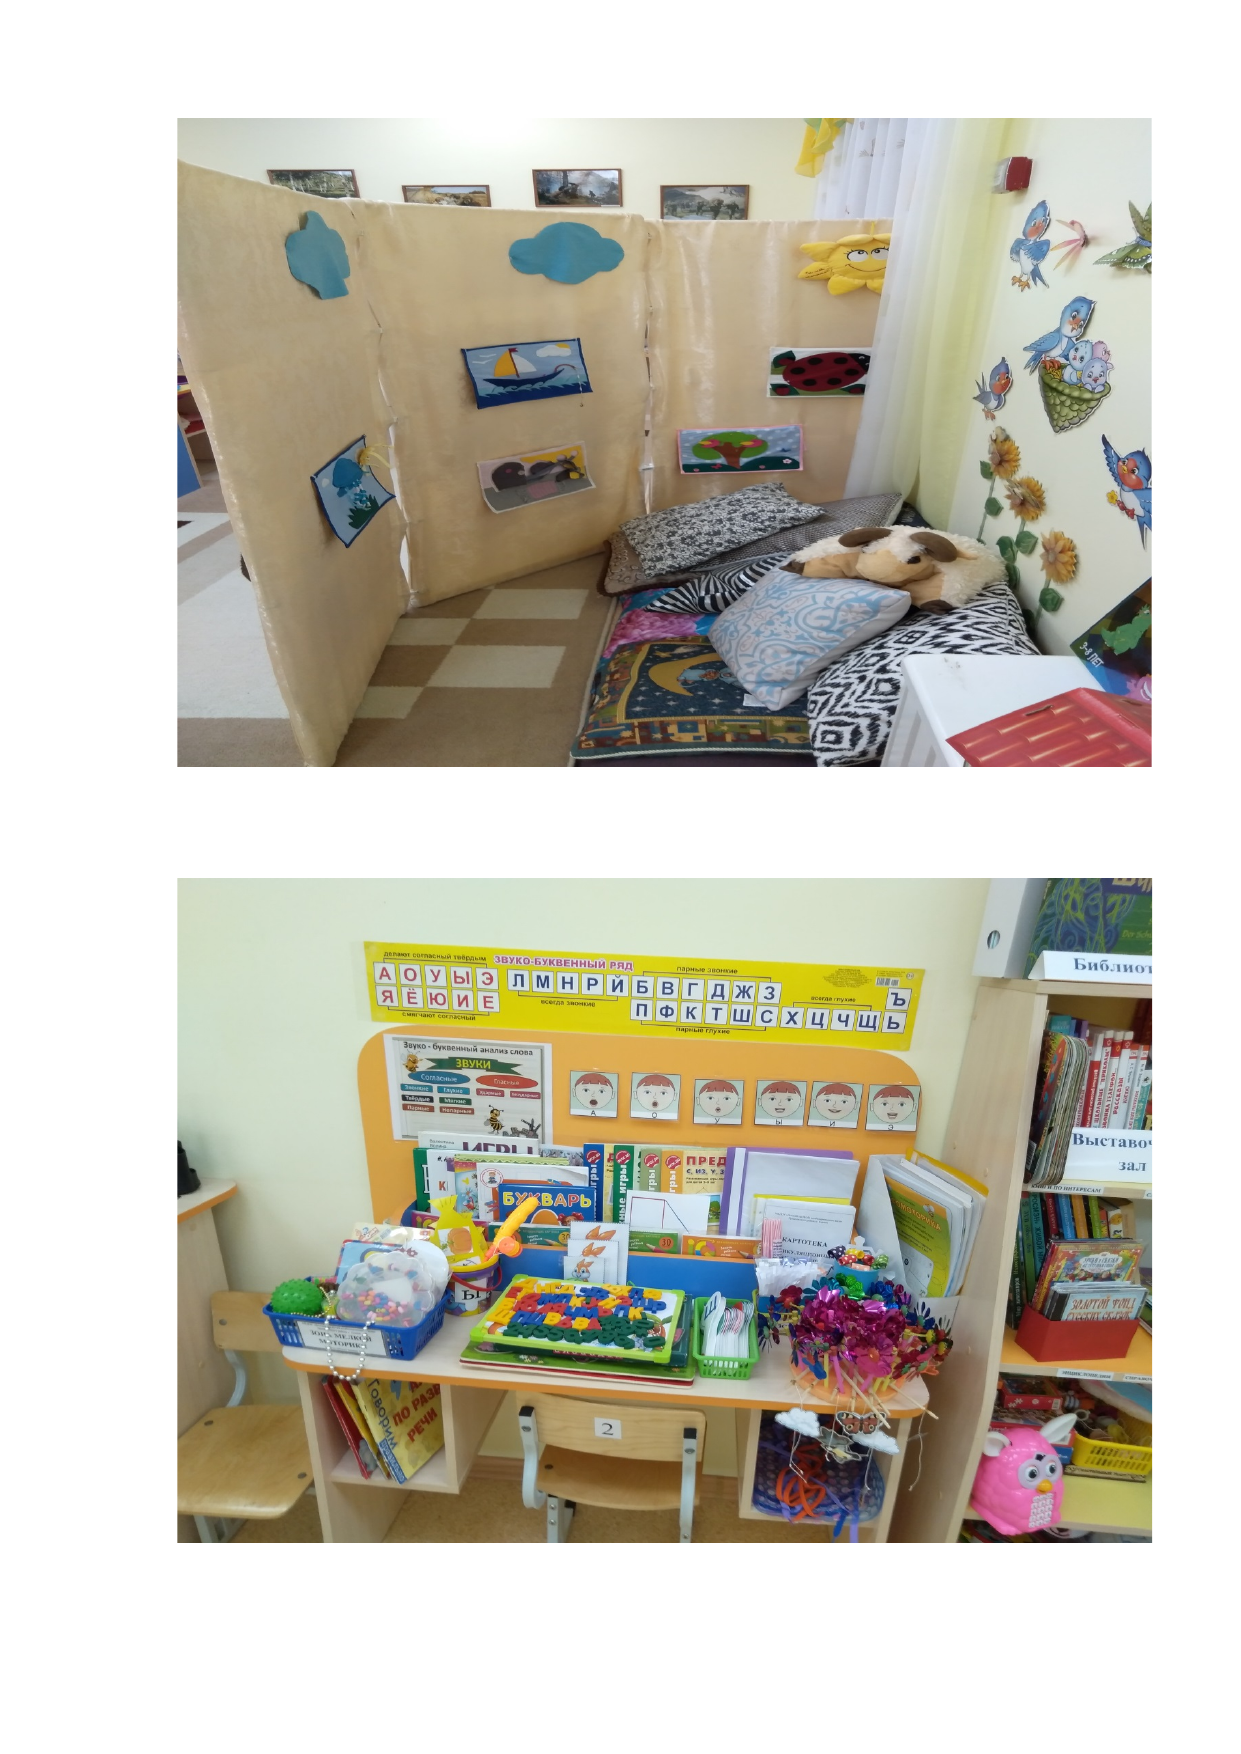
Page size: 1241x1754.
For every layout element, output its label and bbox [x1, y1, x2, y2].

picture [177, 118, 1152, 767]
picture [177, 878, 1153, 1543]
